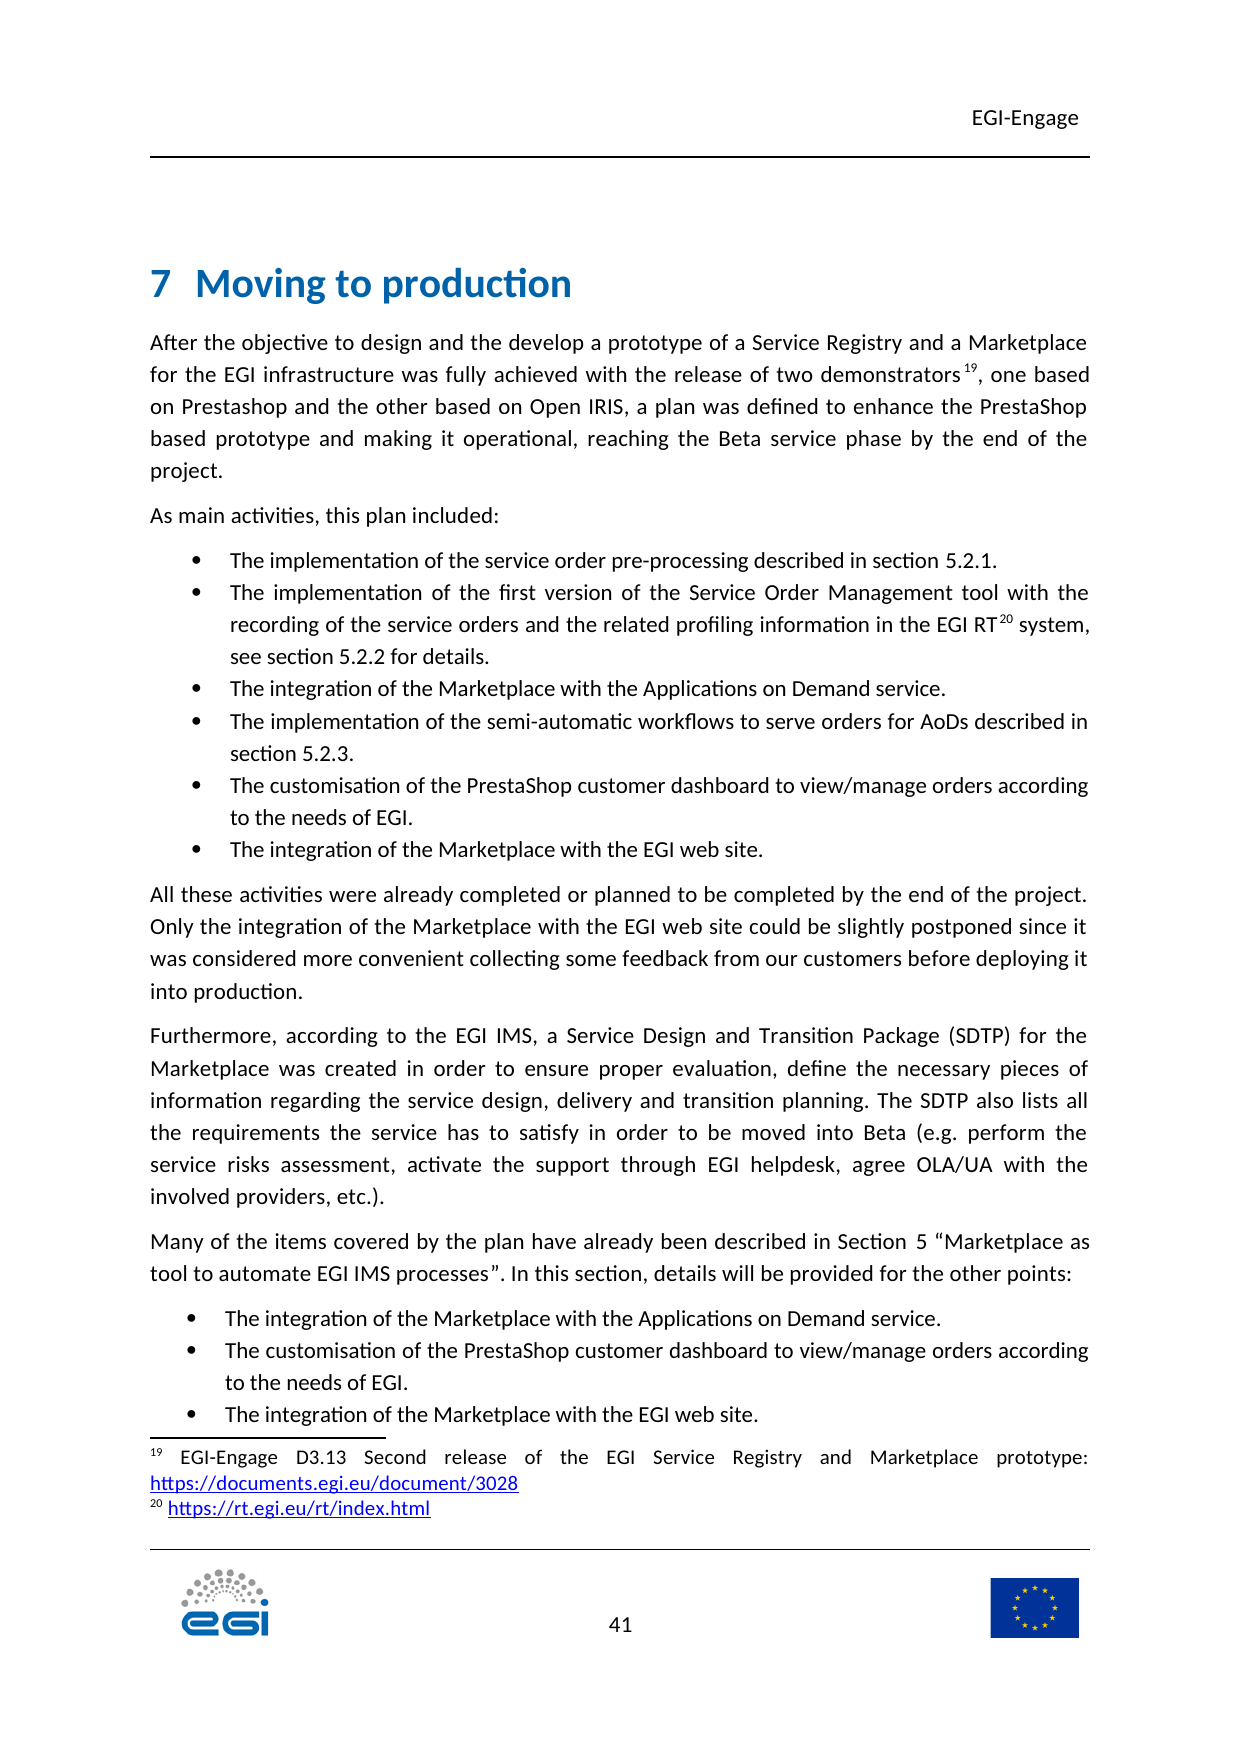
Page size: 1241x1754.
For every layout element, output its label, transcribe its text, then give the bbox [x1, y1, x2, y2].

list The implementation of the semi-automatic workflows to serve orders for AoDs described in section 5.2.3. [192, 707, 1090, 767]
list The integration of the Marketplace with the Applications on Demand service. [187, 1304, 1090, 1332]
list The integration of the Marketplace with the EGI web site. [192, 836, 1090, 863]
list The implementation of the service order pre-processing described in section 5.2.1. [192, 546, 1090, 574]
picture [161, 1567, 287, 1638]
list The customisation of the PrestaShop customer dashboard to view/manage orders according to the needs of EGI. [187, 1336, 1090, 1396]
text As main activities, this plan included: [150, 501, 1090, 529]
text All these activities were already completed or planned to be completed by the end of the project. Only the integration of the Marketplace with the EGI web site could be slightly postponed since it was considered more convenient collecting some feedback from our customers before deploying it into production. [150, 880, 1090, 1005]
text Many of the items covered by the plan have already been described in Section 5 “Marketplace as tool to automate EGI IMS processes”. In this section, details will be provided for the other points: [150, 1227, 1090, 1287]
subtitle Moving to production [150, 257, 1090, 308]
text After the objective to design and the develop a prototype of a Service Registry and a Marketplace for the EGI infrastructure was fully achieved with the release of two demonstrators, one based on Prestashop and the other based on Open IRIS, a plan was defined to enhance the PrestaShop based prototype and making it operational, reaching the Beta service phase by the end of the project. [150, 328, 1090, 484]
text Furthermore, according to the EGI IMS, a Service Design and Transition Package (SDTP) for the Marketplace was created in order to ensure proper evaluation, define the necessary pieces of information regarding the service design, delivery and transition planning. The SDTP also lists all the requirements the service has to satisfy in order to be moved into Beta (e.g. perform the service risks assessment, activate the support through EGI helpdesk, agree OLA/UA with the involved providers, etc.). [150, 1021, 1090, 1210]
picture [990, 1578, 1079, 1638]
list The implementation of the first version of the Service Order Management tool with the recording of the service orders and the related profiling information in the EGI RT system, see section 5.2.2 for details. [192, 578, 1090, 670]
list The integration of the Marketplace with the EGI web site. [187, 1401, 1090, 1428]
list The customisation of the PrestaShop customer dashboard to view/manage orders according to the needs of EGI. [192, 771, 1090, 831]
list The integration of the Marketplace with the Applications on Demand service. [192, 674, 1090, 703]
